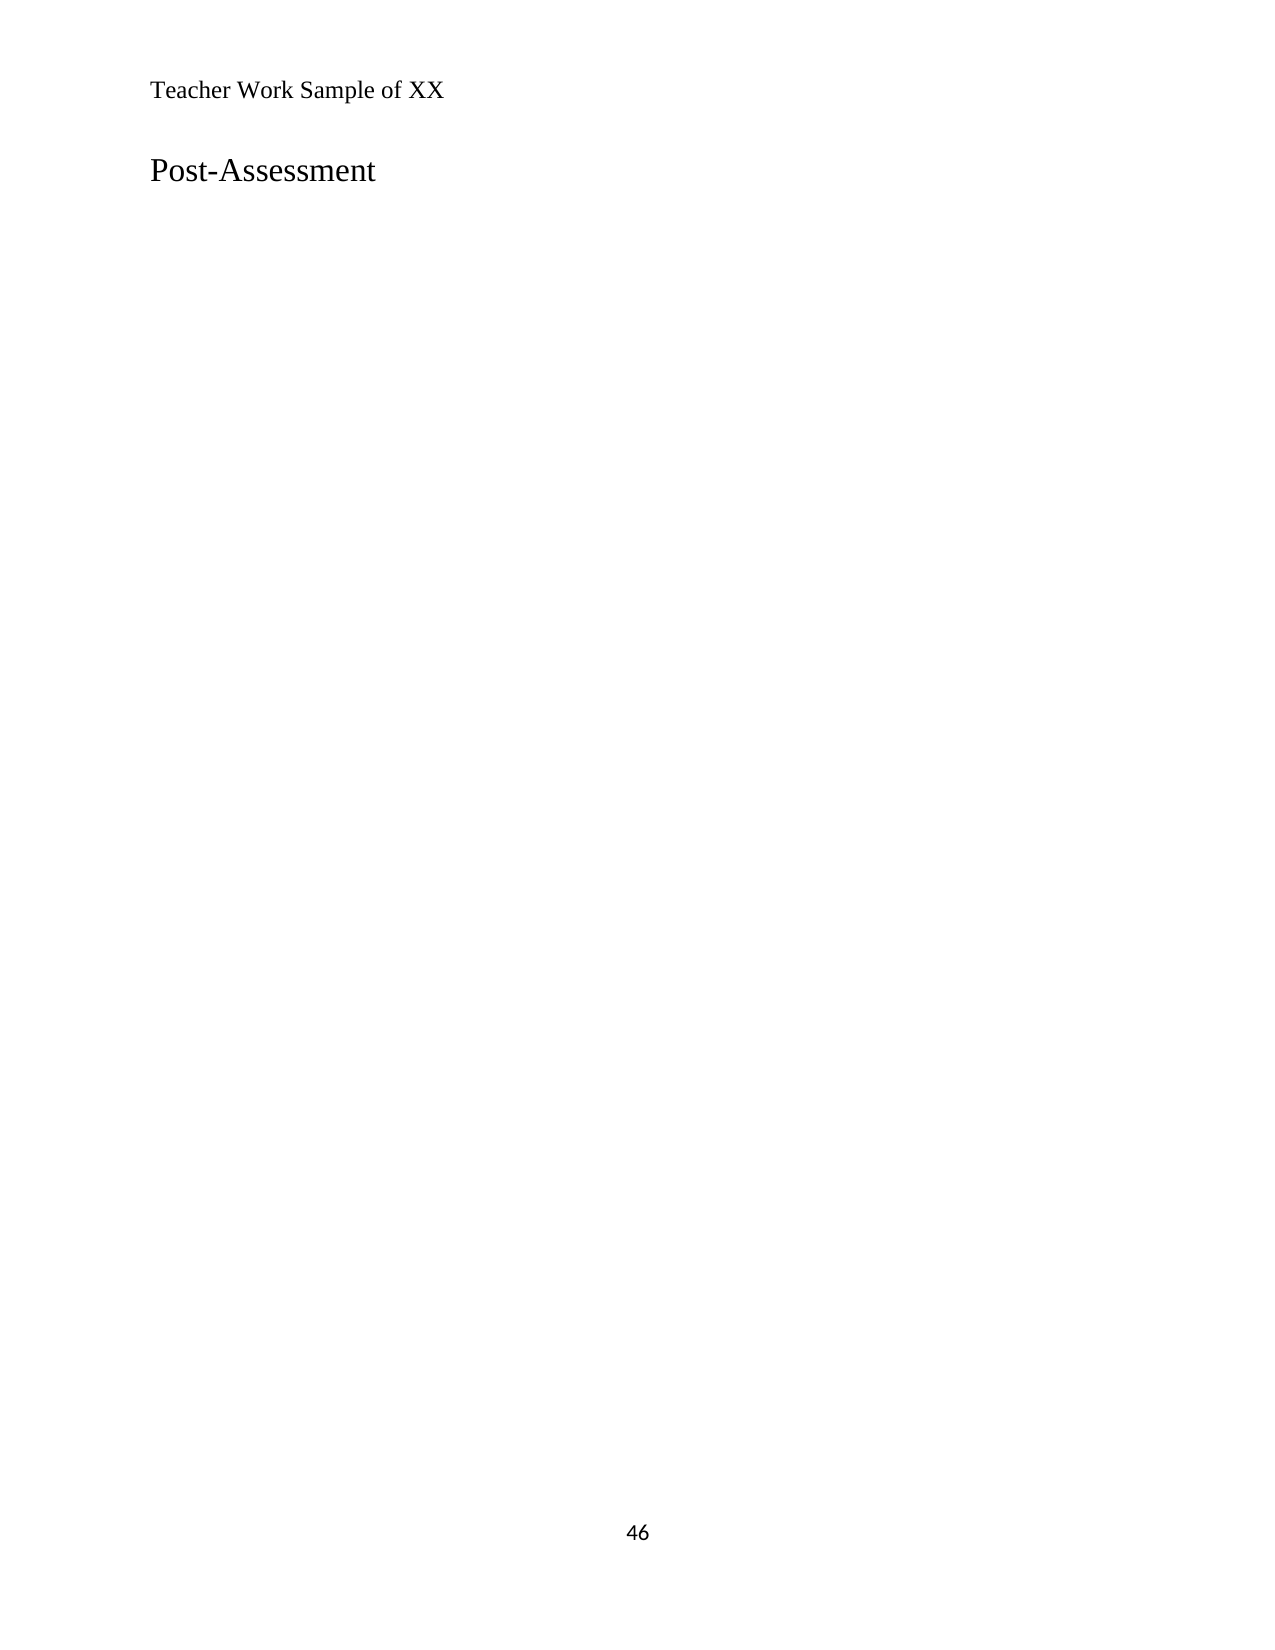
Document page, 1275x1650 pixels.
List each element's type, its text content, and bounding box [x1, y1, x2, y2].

text Post-Assessment [150, 150, 1125, 188]
